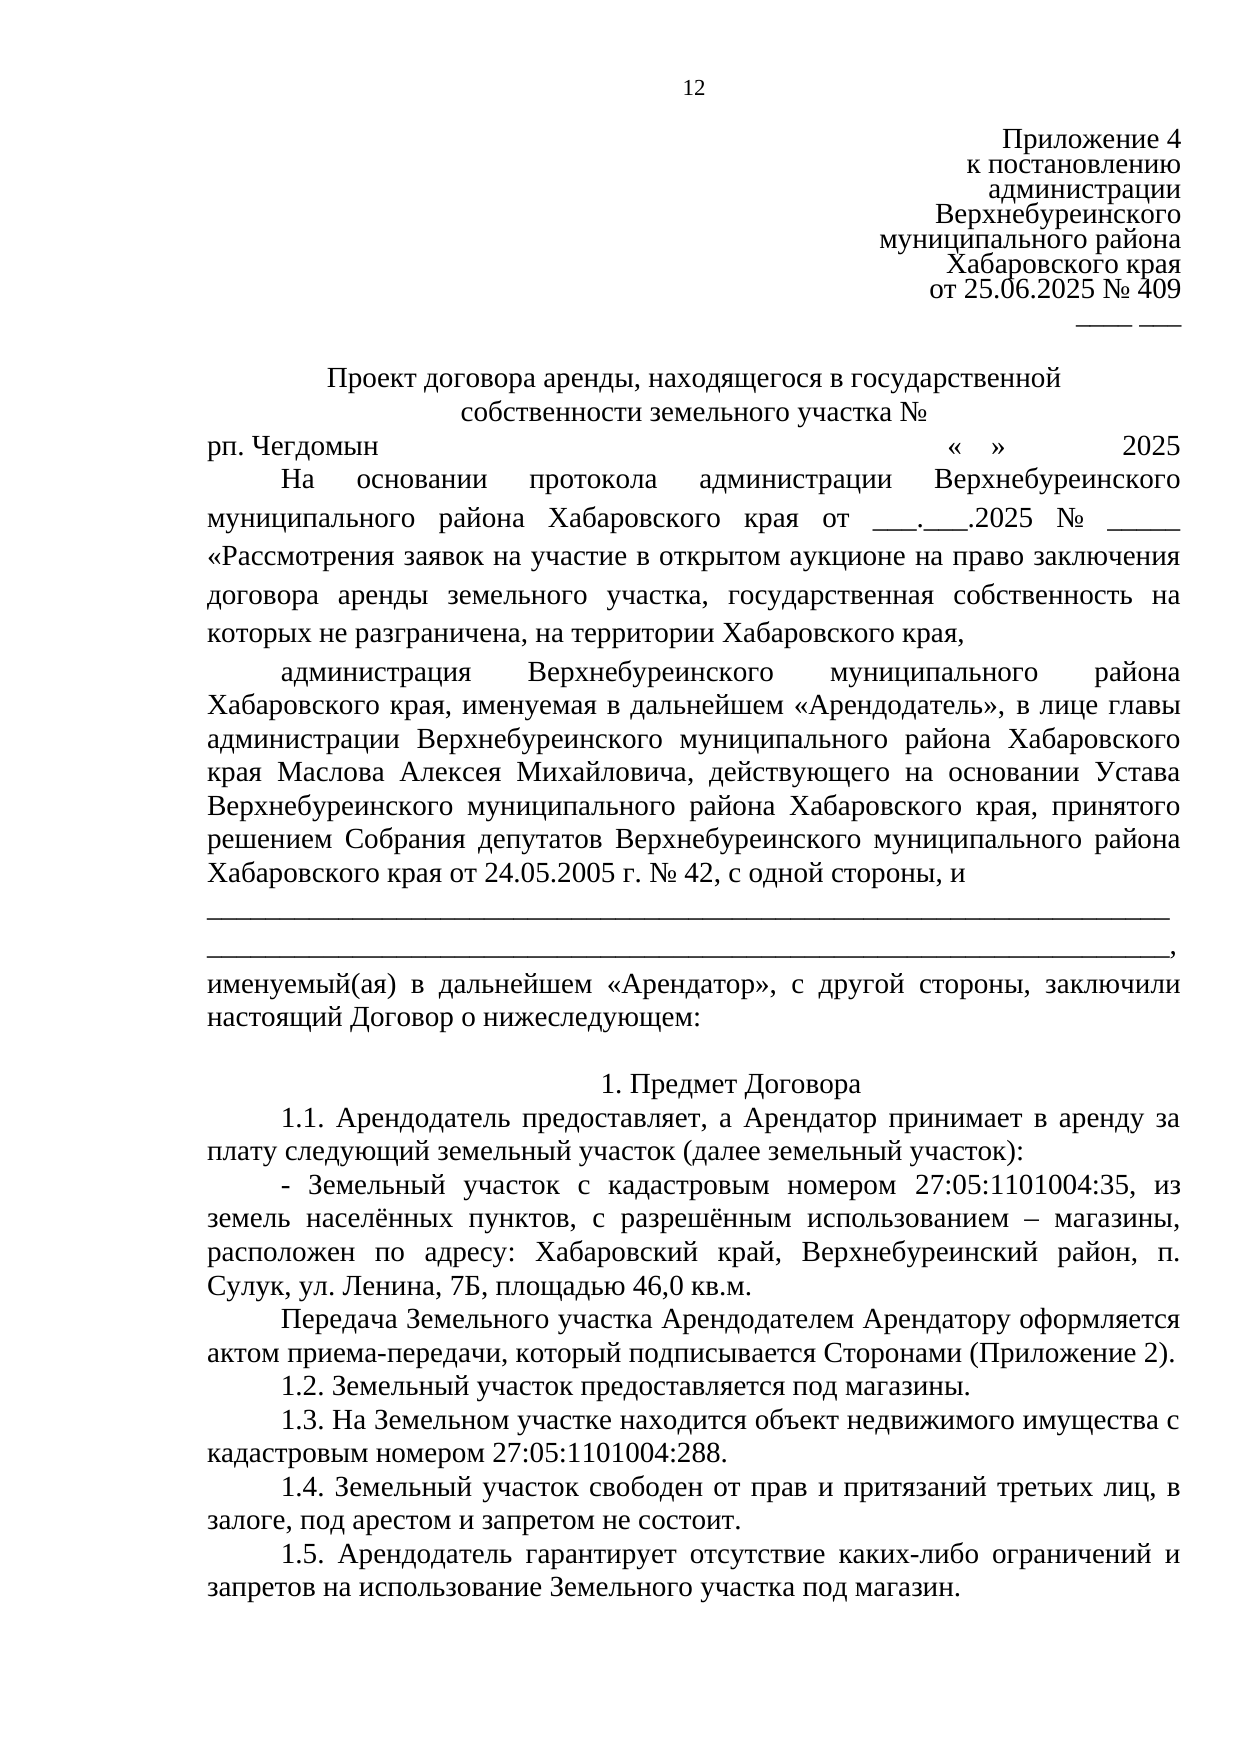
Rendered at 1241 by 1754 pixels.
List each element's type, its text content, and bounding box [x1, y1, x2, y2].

text Хабаровского края [207, 253, 1181, 278]
text Приложение 4 [601, 128, 1181, 153]
text администрация Верхнебуреинского муниципального района Хабаровского края, именуемая в дальнейшем «Арендодатель», в лице главы администрации Верхнебуреинского муниципального района Хабаровского края Маслова Алексея Михайловича, действующего на основании Устава Верхнебуреинского муниципального района Хабаровского края, принятого решением Собрания депутатов Верхнебуреинского муниципального района Хабаровского края от 24.05.2005 г. № 42, с одной стороны, и [207, 654, 1181, 889]
text собственности земельного участка № [207, 394, 1181, 428]
text к постановлению [207, 153, 1181, 178]
text рп. Чегдомын « » 2025 [207, 428, 1181, 461]
text муниципального района [207, 228, 1181, 253]
text Верхнебуреинского [207, 203, 1181, 228]
text На основании протокола администрации Верхнебуреинского муниципального района Хабаровского края от ___.___.2025 № _____ «Рассмотрения заявок на участие в открытом аукционе на право заключения договора аренды земельного участка, государственная собственность на которых не разграничена, на территории Хабаровского края, [207, 461, 1181, 649]
text - Земельный участок с кадастровым номером 27:05:1101004:35, из земель населённых пунктов, с разрешённым использованием – магазины, расположен по адресу: Хабаровский край, Верхнебуреинский район, п. Сулук, ул. Ленина, 7Б, площадью 46,0 кв.м. [207, 1167, 1181, 1301]
text ____________________________________________________________________________________________________________________________________, [207, 889, 1181, 961]
text 1.5. Арендодатель гарантирует отсутствие каких-либо ограничений и запретов на использование Земельного участка под магазин. [207, 1536, 1181, 1603]
text от 25.06.2025 № 409 [207, 278, 1181, 303]
text 1.1. Арендодатель предоставляет, а Арендатор принимает в аренду за плату следующий земельный участок (далее земельный участок): [207, 1100, 1181, 1167]
text 1.2. Земельный участок предоставляется под магазины. [207, 1368, 1181, 1402]
text Передача Земельного участка Арендодателем Арендатору оформляется актом приема-передачи, который подписывается Сторонами (Приложение 2). [207, 1301, 1181, 1368]
text ____ ___ [207, 303, 1181, 328]
text 1.4. Земельный участок свободен от прав и притязаний третьих лиц, в залоге, под арестом и запретом не состоит. [207, 1469, 1181, 1536]
text Проект договора аренды, находящегося в государственной [207, 361, 1181, 394]
text 1. Предмет Договора [207, 1066, 1181, 1100]
text администрации [207, 178, 1181, 203]
text 1.3. На Земельном участке находится объект недвижимого имущества с кадастровым номером 27:05:1101004:288. [207, 1402, 1181, 1469]
text именуемый(ая) в дальнейшем «Арендатор», с другой стороны, заключили настоящий Договор о нижеследующем: [207, 966, 1181, 1033]
